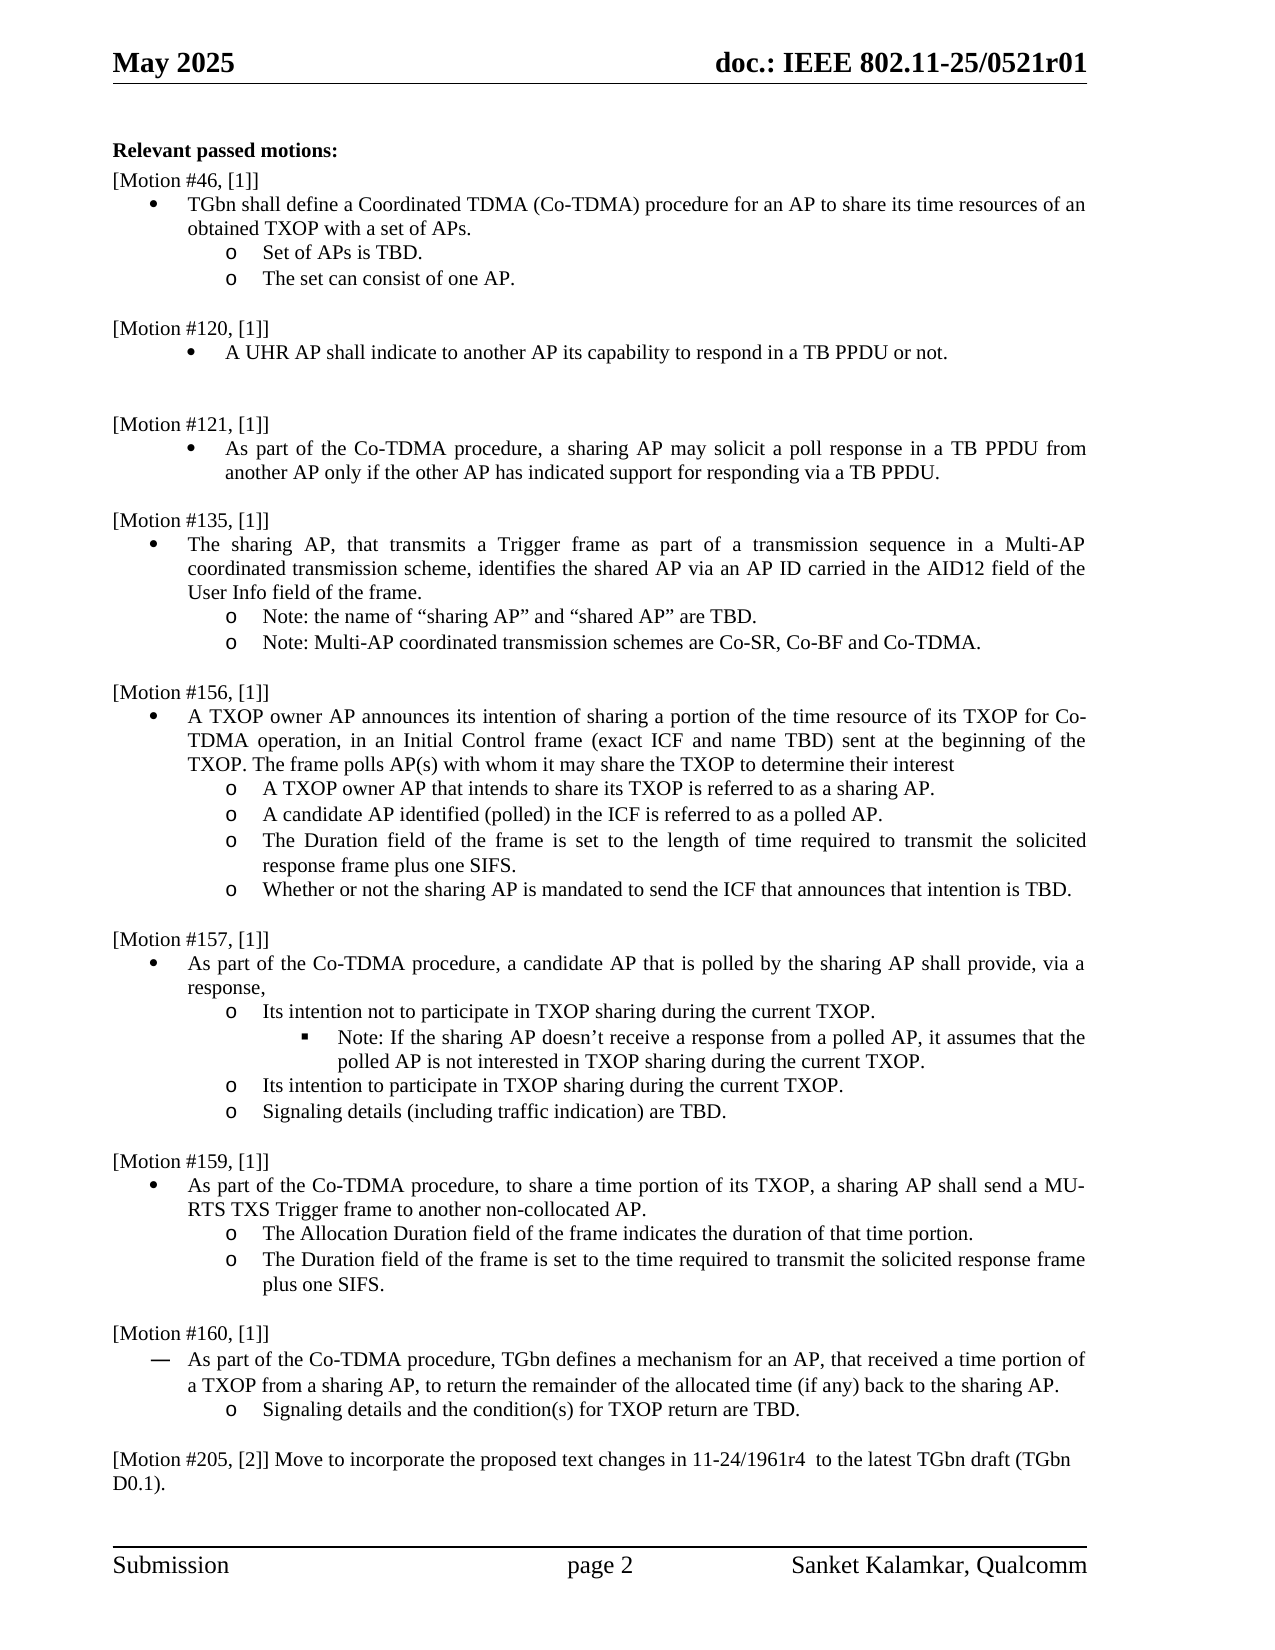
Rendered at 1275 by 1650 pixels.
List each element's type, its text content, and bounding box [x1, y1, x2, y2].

list The Allocation Duration field of the frame indicates the duration of that time portion. [225, 1221, 1087, 1247]
list Set of APs is TBD. [225, 240, 1087, 266]
text [Motion #46, [1]] [112, 168, 1087, 192]
list Its intention to participate in TXOP sharing during the current TXOP. [225, 1073, 1087, 1099]
text [Motion #157, [1]] [112, 927, 1087, 951]
list A candidate AP identified (polled) in the ICF is referred to as a polled AP. [225, 802, 1087, 827]
list The Duration field of the frame is set to the length of time required to transmit the solicited response frame plus one SIFS. [225, 827, 1087, 877]
text [Motion #135, [1]] [112, 508, 1087, 532]
list As part of the Co-TDMA procedure, a candidate AP that is polled by the sharing AP shall provide, via a response, [150, 951, 1087, 999]
list Its intention not to participate in TXOP sharing during the current TXOP. [225, 999, 1087, 1025]
text [Motion #120, [1]] [112, 316, 1087, 339]
list Signaling details and the condition(s) for TXOP return are TBD. [225, 1397, 1087, 1423]
list Whether or not the sharing AP is mandated to send the ICF that announces that intention is TBD. [225, 877, 1087, 903]
list The sharing AP, that transmits a Trigger frame as part of a transmission sequence in a Multi-AP coordinated transmission scheme, identifies the shared AP via an AP ID carried in the AID12 field of the User Info field of the frame. [150, 532, 1087, 604]
text [Motion #156, [1]] [112, 680, 1087, 704]
list Note: the name of “sharing AP” and “shared AP” are TBD. [225, 604, 1087, 630]
list As part of the Co-TDMA procedure, a sharing AP may solicit a poll response in a TB PPDU from another AP only if the other AP has indicated support for responding via a TB PPDU. [187, 436, 1087, 484]
list Note: Multi-AP coordinated transmission schemes are Co-SR, Co-BF and Co-TDMA. [225, 630, 1087, 656]
list Signaling details (including traffic indication) are TBD. [225, 1099, 1087, 1124]
text [Motion #121, [1]] [112, 412, 1087, 436]
list A TXOP owner AP announces its intention of sharing a portion of the time resource of its TXOP for Co-TDMA operation, in an Initial Control frame (exact ICF and name TBD) sent at the beginning of the TXOP. The frame polls AP(s) with whom it may share the TXOP to determine their interest [150, 704, 1087, 776]
list TGbn shall define a Coordinated TDMA (Co-TDMA) procedure for an AP to share its time resources of an obtained TXOP with a set of APs. [150, 192, 1087, 240]
list A TXOP owner AP that intends to share its TXOP is referred to as a sharing AP. [225, 776, 1087, 802]
list As part of the Co-TDMA procedure, to share a time portion of its TXOP, a sharing AP shall send a MU-RTS TXS Trigger frame to another non-collocated AP. [150, 1173, 1087, 1221]
list The set can consist of one AP. [225, 266, 1087, 291]
text [Motion #205, [2]] Move to incorporate the proposed text changes in 11-24/1961r4 to the latest TGbn draft (TGbn D0.1). [112, 1447, 1087, 1495]
text [Motion #159, [1]] [112, 1149, 1087, 1173]
list As part of the Co-TDMA procedure, TGbn defines a mechanism for an AP, that received a time portion of a TXOP from a sharing AP, to return the remainder of the allocated time (if any) back to the sharing AP. [150, 1344, 1087, 1397]
text [Motion #160, [1]] [112, 1320, 1087, 1344]
subtitle Relevant passed motions: [112, 137, 1087, 162]
list The Duration field of the frame is set to the time required to transmit the solicited response frame plus one SIFS. [225, 1247, 1087, 1296]
list Note: If the sharing AP doesn’t receive a response from a polled AP, it assumes that the polled AP is not interested in TXOP sharing during the current TXOP. [300, 1025, 1087, 1073]
list A UHR AP shall indicate to another AP its capability to respond in a TB PPDU or not. [187, 339, 1087, 364]
